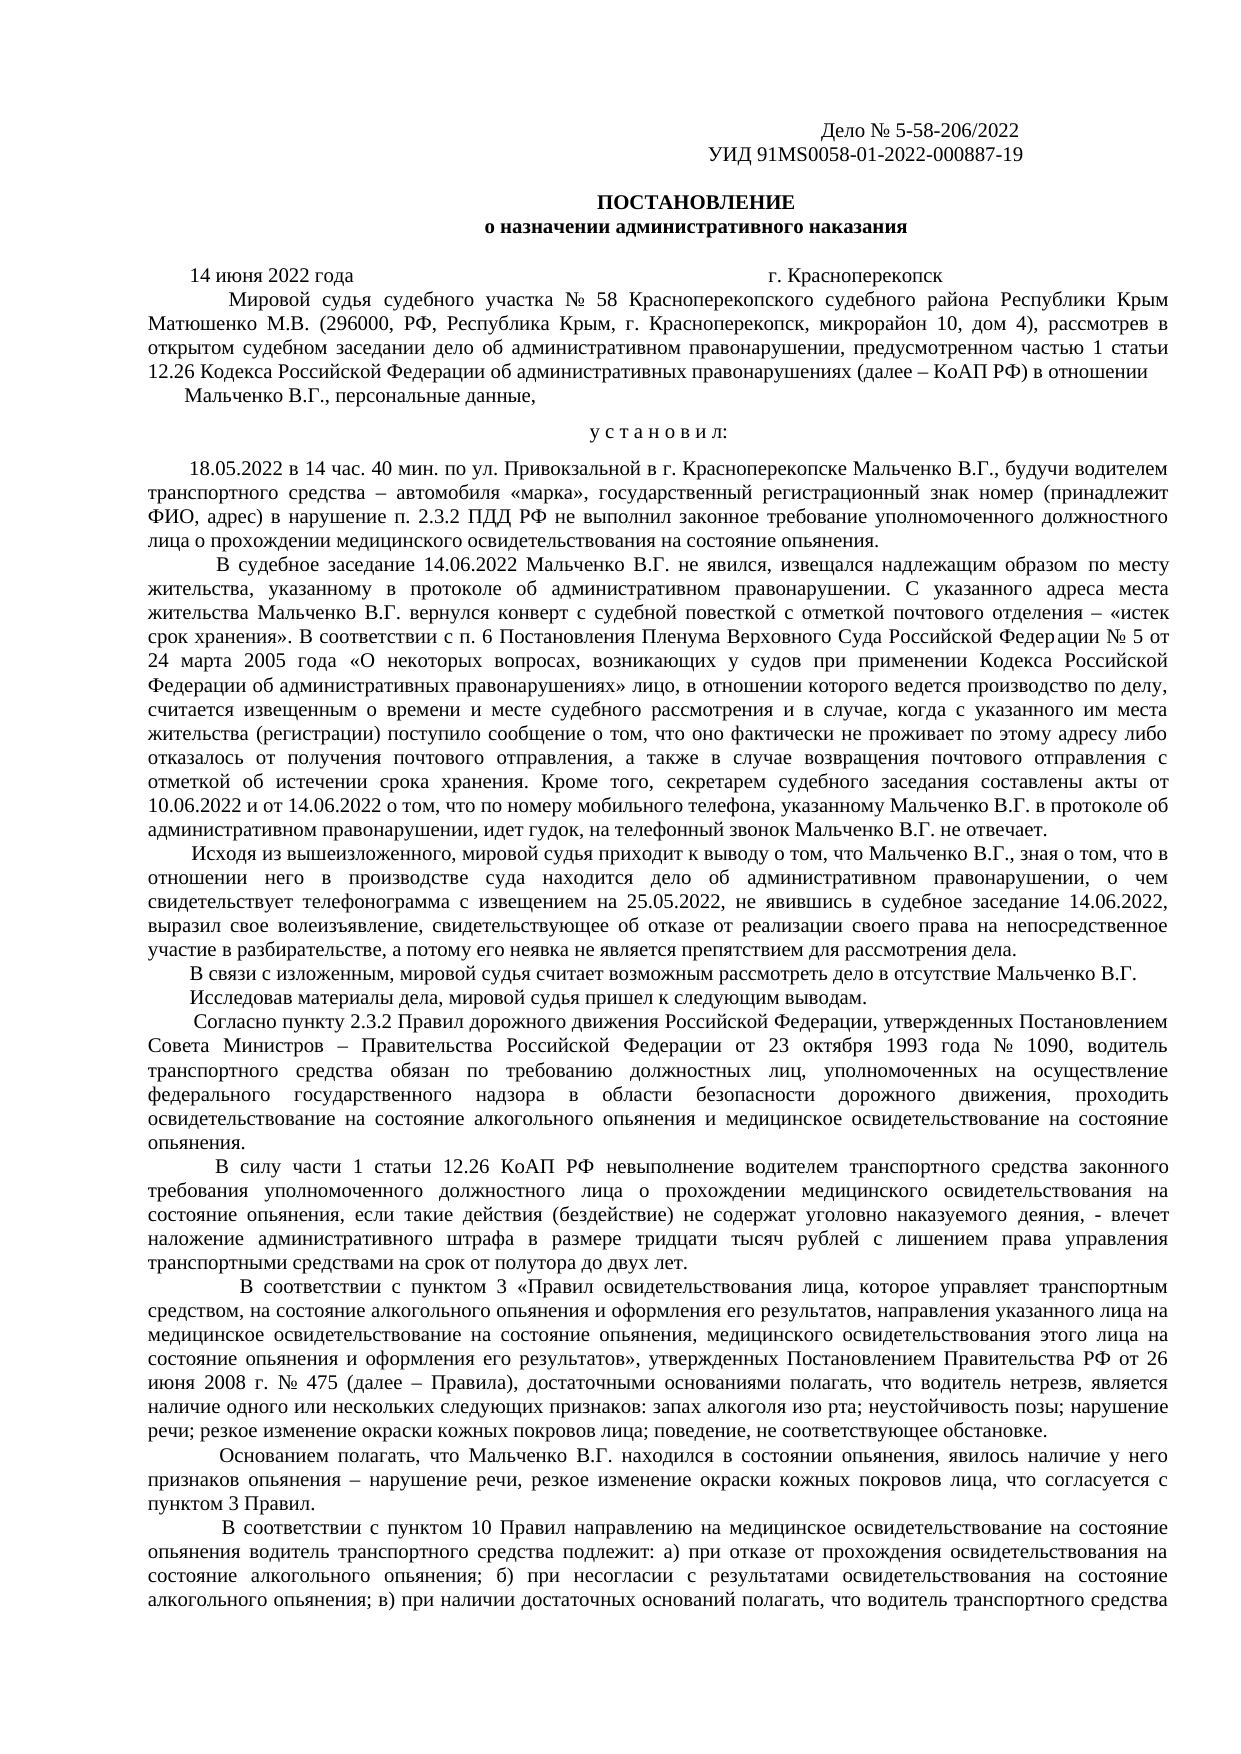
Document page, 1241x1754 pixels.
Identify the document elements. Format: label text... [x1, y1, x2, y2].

text Основанием полагать, что Мальченко В.Г. находился в состоянии опьянения, явилось наличие у него признаков опьянения – нарушение речи, резкое изменение окраски кожных покровов лица, что согласуется с пунктом 3 Правил. [148, 1442, 1169, 1515]
text Исходя из вышеизложенного, мировой судья приходит к выводу о том, что Мальченко В.Г., зная о том, что в отношении него в производстве суда находится дело об административном правонарушении, о чем свидетельствует телефонограмма с извещением на 25.05.2022, не явившись в судебное заседание 14.06.2022, выразил свое волеизъявление, свидетельствующее об отказе от реализации своего права на непосредственное участие в разбирательстве, а потому его неявка не является препятствием для рассмотрения дела. [148, 841, 1169, 961]
text В силу части 1 статьи 12.26 КоАП РФ невыполнение водителем транспортного средства законного требования уполномоченного должностного лица о прохождении медицинского освидетельствования на состояние опьянения, если такие действия (бездействие) не содержат уголовно наказуемого деяния, - влечет наложение административного штрафа в размере тридцати тысяч рублей с лишением права управления транспортными средствами на срок от полутора до двух лет. [148, 1154, 1169, 1274]
text Согласно пункту 2.3.2 Правил дорожного движения Российской Федерации, утвержденных Постановлением Совета Министров – Правительства Российской Федерации от 23 октября 1993 года № 1090, водитель транспортного средства обязан по требованию должностных лиц, уполномоченных на осуществление федерального государственного надзора в области безопасности дорожного движения, проходить освидетельствование на состояние алкогольного опьянения и медицинское освидетельствование на состояние опьянения. [148, 1009, 1169, 1154]
text В судебное заседание 14.06.2022 Мальченко В.Г. не явился, извещался надлежащим образом по месту жительства, указанному в протоколе об административном правонарушении. С указанного адреса места жительства Мальченко В.Г. вернулся конверт с судебной повесткой с отметкой почтового отделения – «истек срок хранения». В соответствии с п. 6 Постановления Пленума Верховного Суда Российской Федерации № 5 от 24 марта 2005 года «О некоторых вопросах, возникающих у судов при применении Кодекса Российской Федерации об административных правонарушениях» лицо, в отношении которого ведется производство по делу, считается извещенным о времени и месте судебного рассмотрения и в случае, когда с указанного им места жительства (регистрации) поступило сообщение о том, что оно фактически не проживает по этому адресу либо отказалось от получения почтового отправления, а также в случае возвращения почтового отправления с отметкой об истечении срока хранения. Кроме того, секретарем судебного заседания составлены акты от 10.06.2022 и от 14.06.2022 о том, что по номеру мобильного телефона, указанному Мальченко В.Г. в протоколе об административном правонарушении, идет гудок, на телефонный звонок Мальченко В.Г. не отвечает. [148, 552, 1169, 841]
text Исследовав материалы дела, мировой судья пришел к следующим выводам. [148, 985, 1169, 1009]
text УИД 91MS0058-01-2022-000887-19 [148, 142, 1169, 166]
text Мировой судья судебного участка № 58 Красноперекопского судебного района Республики Крым Матюшенко М.В. (296000, РФ, Республика Крым, г. Красноперекопск, микрорайон 10, дом 4), рассмотрев в открытом судебном заседании дело об административном правонарушении, предусмотренном частью 1 статьи 12.26 Кодекса Российской Федерации об административных правонарушениях (далее – КоАП РФ) в отношении [148, 287, 1169, 383]
text о назначении административного наказания [148, 214, 1169, 238]
text у с т а н о в и л: [148, 419, 1169, 443]
text В связи с изложенным, мировой судья считает возможным рассмотреть дело в отсутствие Мальченко В.Г. [148, 961, 1169, 985]
text Дело № 5-58-206/2022 [148, 118, 1169, 142]
text 18.05.2022 в 14 час. 40 мин. по ул. Привокзальной в г. Красноперекопске Мальченко В.Г., будучи водителем транспортного средства – автомобиля «марка», государственный регистрационный знак номер (принадлежит ФИО, адрес) в нарушение п. 2.3.2 ПДД РФ не выполнил законное требование уполномоченного должностного лица о прохождении медицинского освидетельствования на состояние опьянения. [148, 456, 1169, 552]
text 14 июня 2022 года г. Красноперекопск [148, 262, 1169, 287]
text В соответствии с пунктом 3 «Правил освидетельствования лица, которое управляет транспортным средством, на состояние алкогольного опьянения и оформления его результатов, направления указанного лица на медицинское освидетельствование на состояние опьянения, медицинского освидетельствования этого лица на состояние опьянения и оформления его результатов», утвержденных Постановлением Правительства РФ от 26 июня 2008 г. № 475 (далее – Правила), достаточными основаниями полагать, что водитель нетрезв, является наличие одного или нескольких следующих признаков: запах алкоголя изо рта; неустойчивость позы; нарушение речи; резкое изменение окраски кожных покровов лица; поведение, не соответствующее обстановке. [148, 1274, 1169, 1442]
text Мальченко В.Г., персональные данные, [148, 383, 1169, 407]
text ПОСТАНОВЛЕНИЕ [148, 190, 1169, 214]
